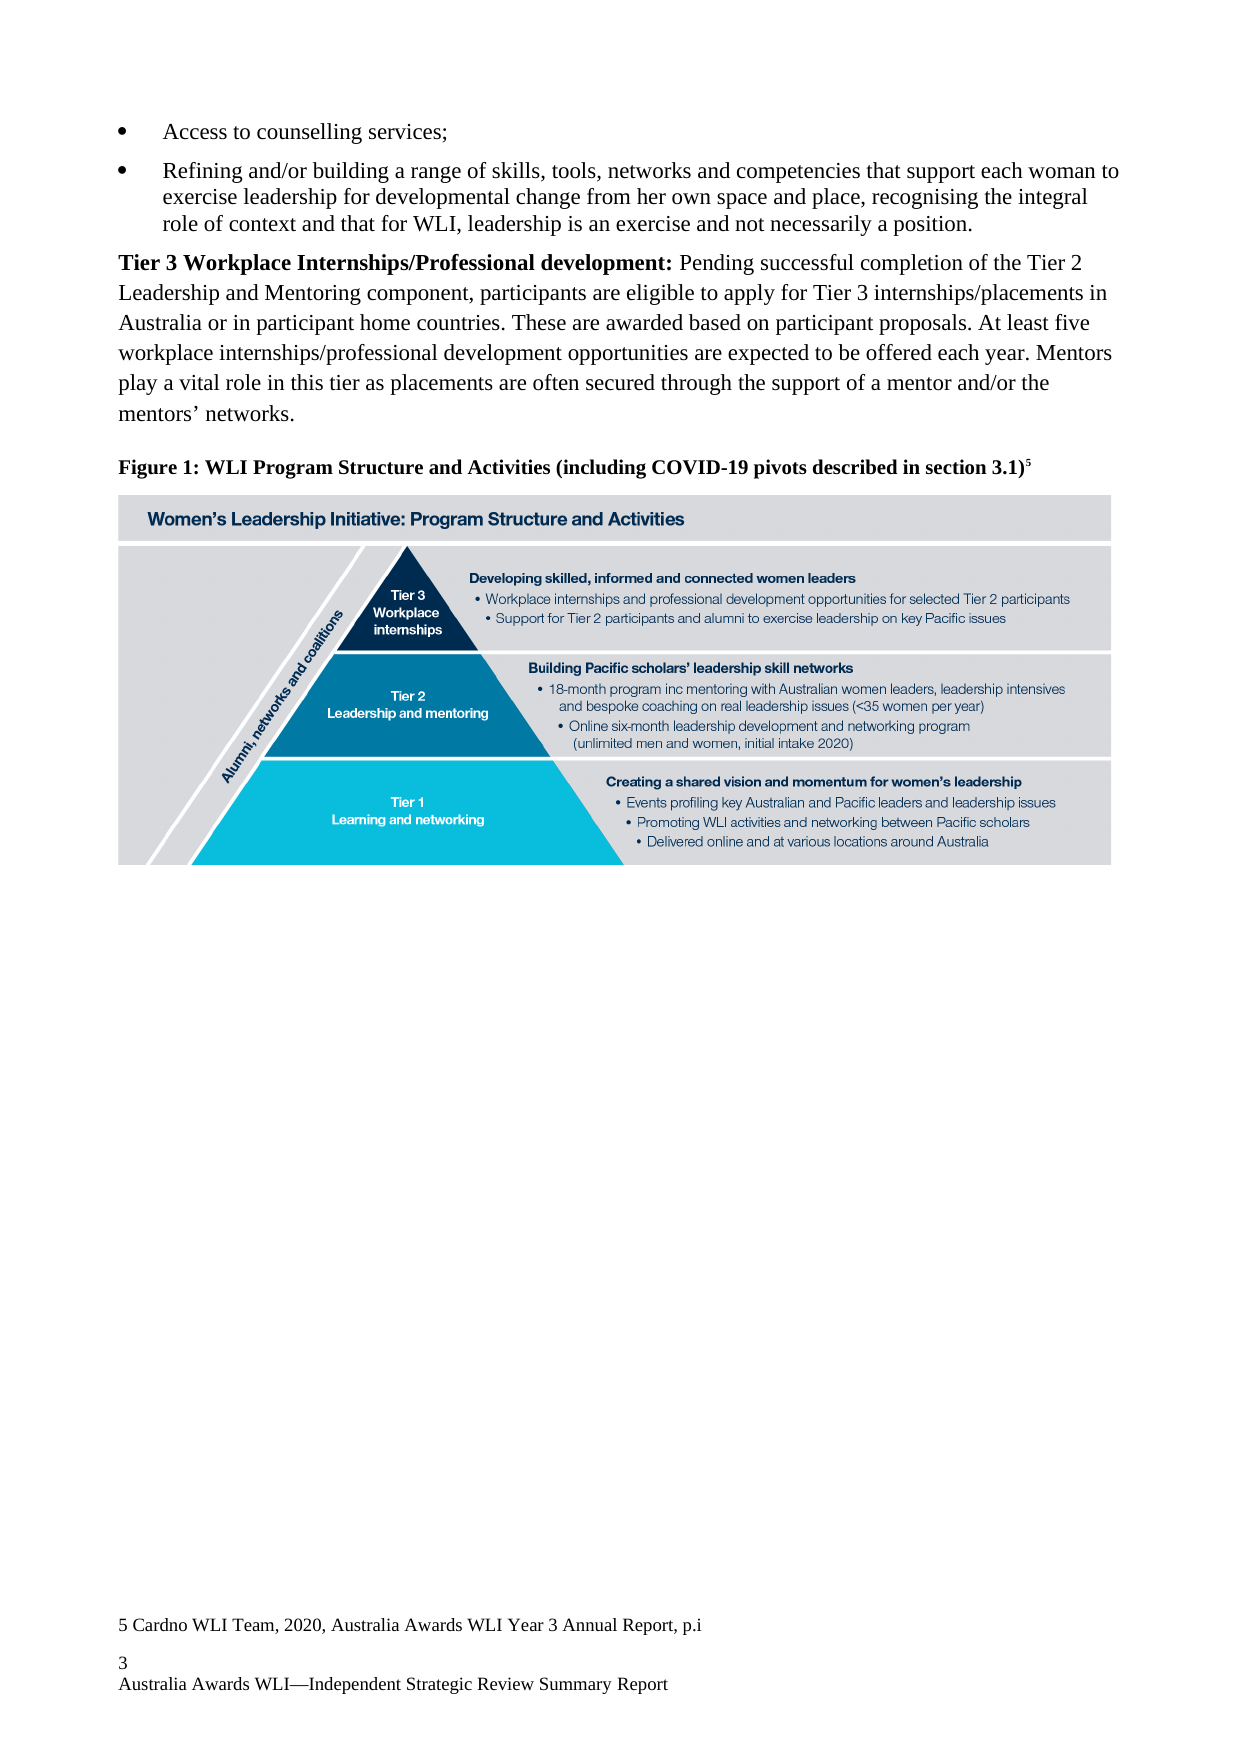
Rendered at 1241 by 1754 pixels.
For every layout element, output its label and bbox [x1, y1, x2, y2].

picture [118, 495, 1112, 866]
